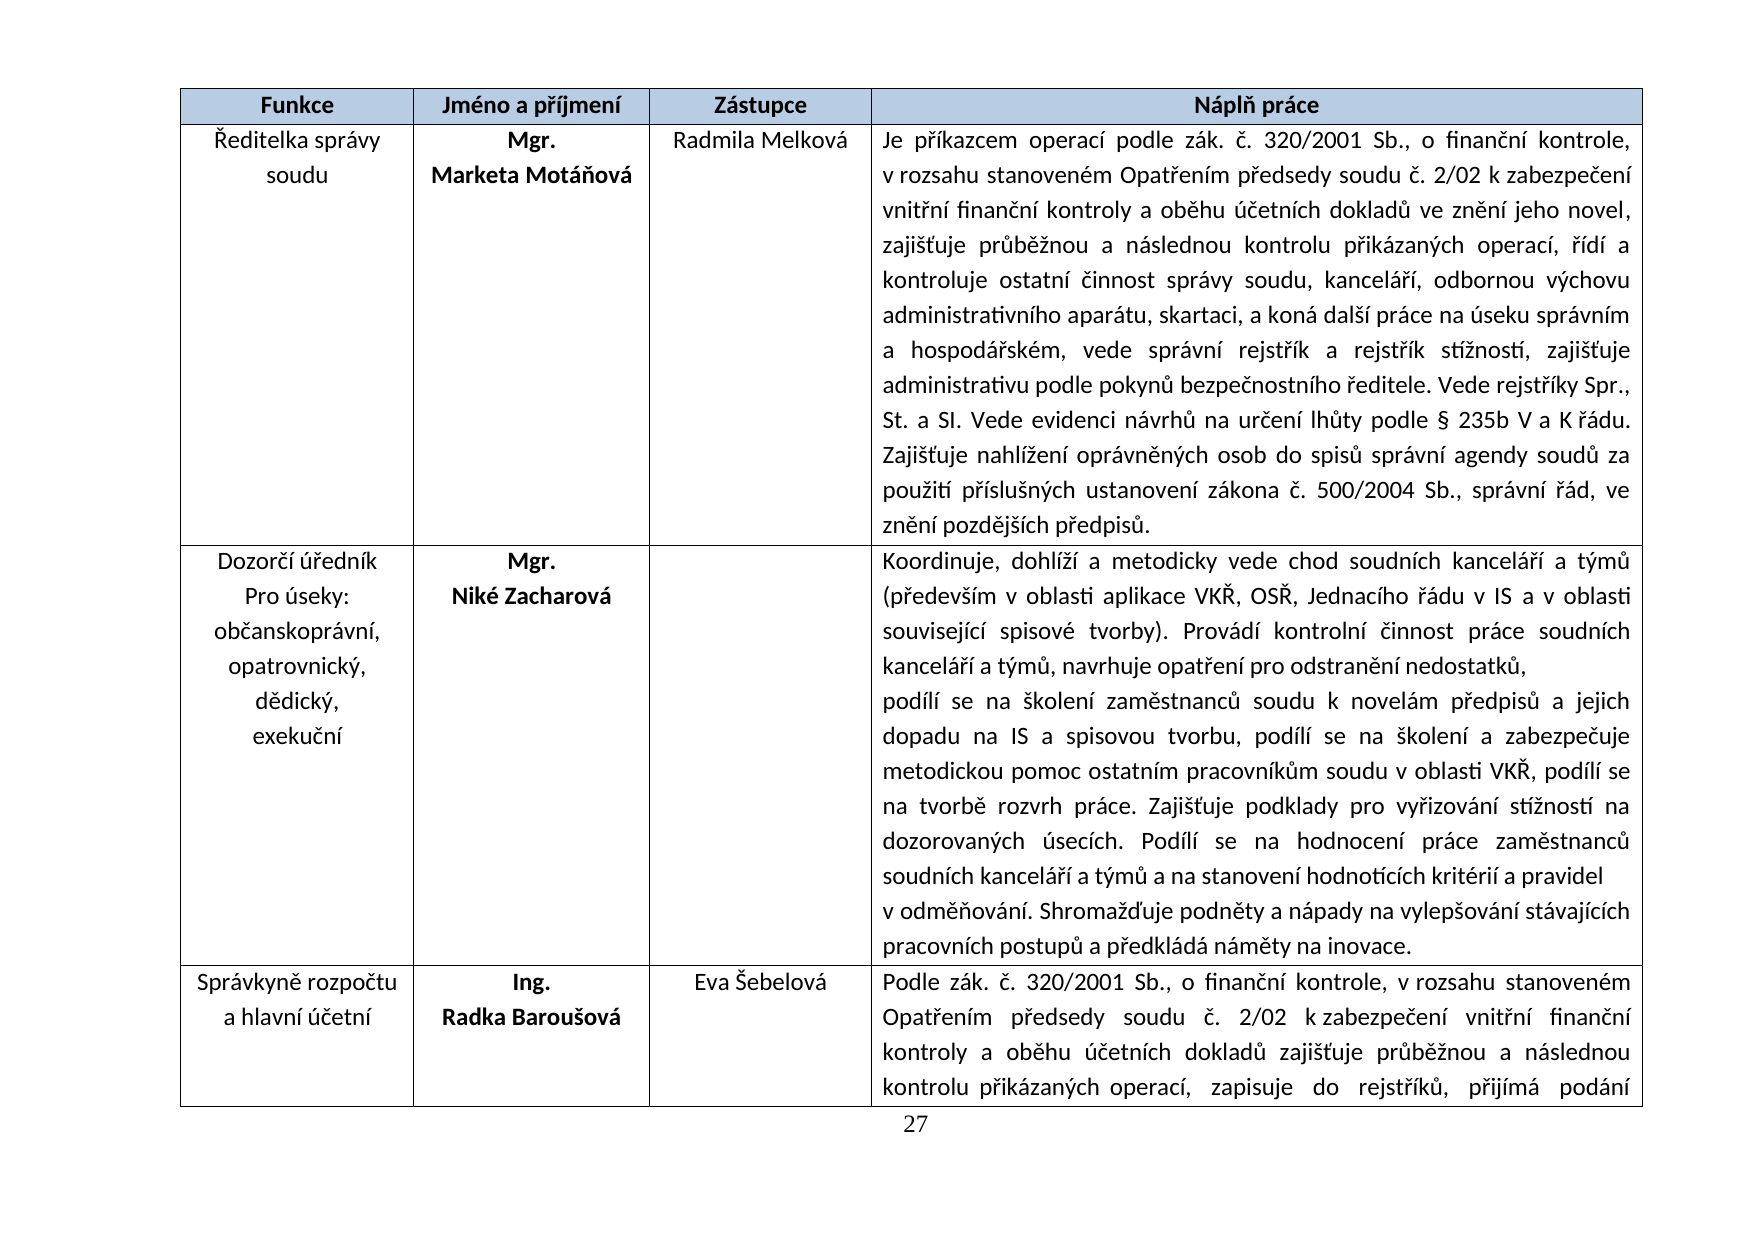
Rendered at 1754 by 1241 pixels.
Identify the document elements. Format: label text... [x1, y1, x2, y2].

table_header Zástupce [650, 89, 871, 124]
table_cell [414, 966, 649, 1106]
table_cell Mgr. Marketa Motáňová [414, 125, 649, 544]
table_cell [650, 546, 871, 965]
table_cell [181, 966, 413, 1106]
table_cell Koordinuje, dohlíží a metodicky vede chod soudních kanceláří a týmů (především v oblasti aplikace VKŘ, OSŘ, Jednacího řádu v IS a v oblasti související spisové tvorby). Provádí kontrolní činnost práce soudních kanceláří a týmů, navrhuje opatření pro odstranění nedostatků, podílí se na školení zaměstnanců soudu k novelám předpisů a jejich dopadu na IS a spisovou tvorbu, podílí se na školení a zabezpečuje metodickou pomoc ostatním pracovníkům soudu v oblasti VKŘ, podílí se na tvorbě rozvrh práce. Zajišťuje podklady pro vyřizování stížností na dozorovaných úsecích. Podílí se na hodnocení práce zaměstnanců soudních kanceláří a týmů a na stanovení hodnotících kritérií a pravidel v odměňování. Shromažďuje podněty a nápady na vylepšování stávajících pracovních postupů a předkládá náměty na inovace. [872, 546, 1642, 965]
table_header Jméno a příjmení [414, 89, 649, 124]
table_header Funkce [181, 89, 413, 124]
table_cell Mgr. Niké Zacharová [414, 546, 649, 965]
table_cell Je příkazcem operací podle zák. č. 320/2001 Sb., o finanční kontrole, v rozsahu stanoveném Opatřením předsedy soudu č. 2/02 k zabezpečení vnitřní finanční kontroly a oběhu účetních dokladů ve znění jeho novel, zajišťuje průběžnou a následnou kontrolu přikázaných operací, řídí a kontroluje ostatní činnost správy soudu, kanceláří, odbornou výchovu administrativního aparátu, skartaci, a koná další práce na úseku správním a hospodářském, vede správní rejstřík a rejstřík stížností, zajišťuje administrativu podle pokynů bezpečnostního ředitele. Vede rejstříky Spr., St. a SI. Vede evidenci návrhů na určení lhůty podle § 235b V a K řádu. Zajišťuje nahlížení oprávněných osob do spisů správní agendy soudů za použití příslušných ustanovení zákona č. 500/2004 Sb., správní řád, ve znění pozdějších předpisů. [872, 125, 1642, 544]
table_cell Eva Šebelová [650, 966, 871, 1106]
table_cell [872, 966, 1642, 1106]
table_cell Ředitelka správy soudu [181, 125, 413, 544]
table_cell Dozorčí úředník Pro úseky: občanskoprávní, opatrovnický, dědický, exekuční [181, 546, 413, 965]
table_cell Radmila Melková [650, 125, 871, 544]
table_header Náplň práce [872, 89, 1642, 124]
